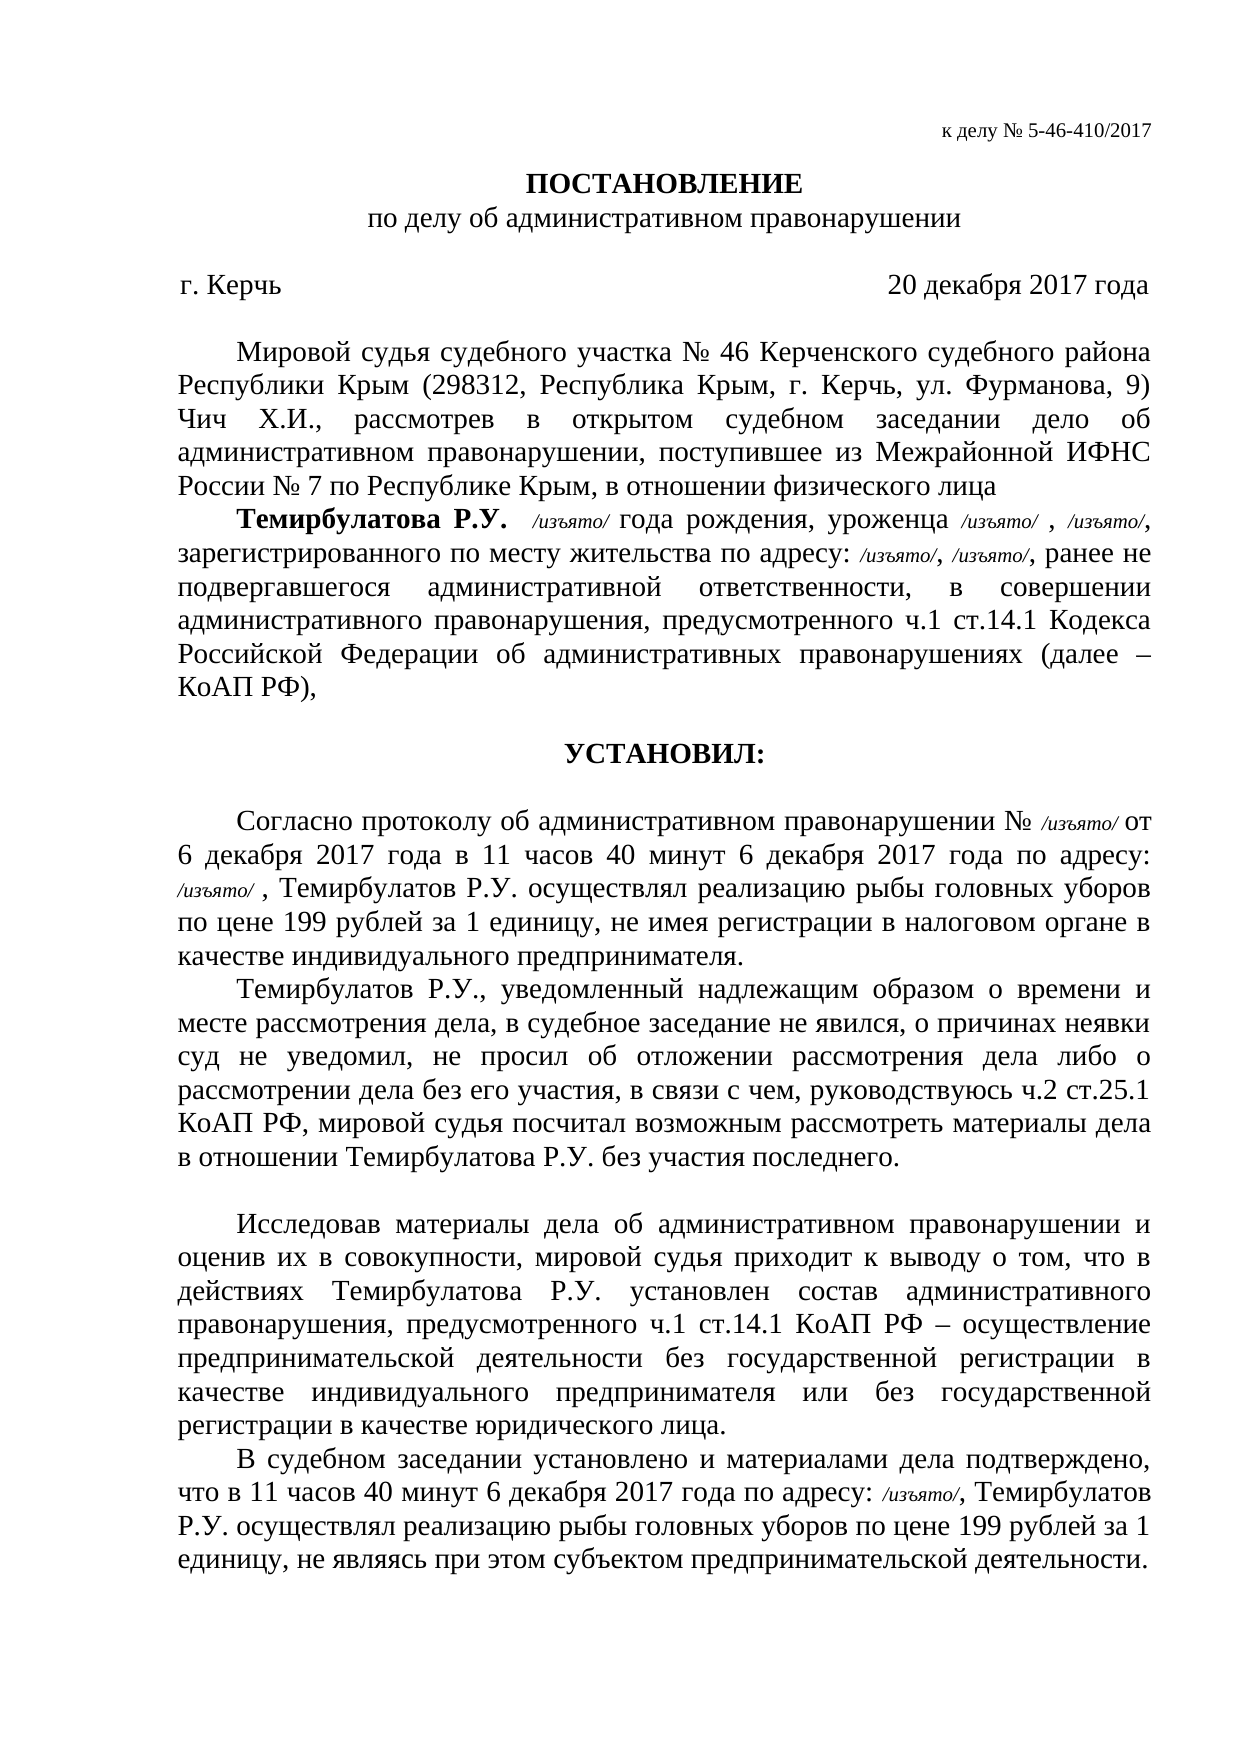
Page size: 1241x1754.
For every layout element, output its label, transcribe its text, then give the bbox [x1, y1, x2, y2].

title г. Керчь 20 декабря 2017 года [177, 267, 1152, 300]
text Мировой судья судебного участка № 46 Керченского судебного района Республики Крым (298312, Республика Крым, г. Керчь, ул. Фурманова, 9) Чич Х.И., рассмотрев в открытом судебном заседании дело об административном правонарушении, поступившее из Межрайонной ИФНС России № 7 по Республике Крым, в отношении физического лица [177, 334, 1152, 502]
text УСТАНОВИЛ: [177, 736, 1152, 770]
text В судебном заседании установлено и материалами дела подтверждено, что в 11 часов 40 минут 6 декабря 2017 года по адресу: /изъято/, Темирбулатов Р.У. осуществлял реализацию рыбы головных уборов по цене 199 рублей за 1 единицу, не являясь при этом субъектом предпринимательской деятельности. [177, 1441, 1152, 1575]
text Темирбулатова Р.У. /изъято/ года рождения, уроженца /изъято/ , /изъято/, зарегистрированного по месту жительства по адресу: /изъято/, /изъято/, ранее не подвергавшегося административной ответственности, в совершении административного правонарушения, предусмотренного ч.1 ст.14.1 Кодекса Российской Федерации об административных правонарушениях (далее – КоАП РФ), [177, 502, 1152, 703]
title ПОСТАНОВЛЕНИЕ [177, 166, 1152, 200]
text Согласно протоколу об административном правонарушении № /изъято/ от 6 декабря 2017 года в 11 часов 40 минут 6 декабря 2017 года по адресу: /изъято/ , Темирбулатов Р.У. осуществлял реализацию рыбы головных уборов по цене 199 рублей за 1 единицу, не имея регистрации в налоговом органе в качестве индивидуального предпринимателя. [177, 803, 1152, 971]
text Темирбулатов Р.У., уведомленный надлежащим образом о времени и месте рассмотрения дела, в судебное заседание не явился, о причинах неявки суд не уведомил, не просил об отложении рассмотрения дела либо о рассмотрении дела без его участия, в связи с чем, руководствуюсь ч.2 ст.25.1 КоАП РФ, мировой судья посчитал возможным рассмотреть материалы дела в отношении Темирбулатова Р.У. без участия последнего. [177, 971, 1152, 1172]
text Исследовав материалы дела об административном правонарушении и оценив их в совокупности, мировой судья приходит к выводу о том, что в действиях Темирбулатова Р.У. установлен состав административного правонарушения, предусмотренного ч.1 ст.14.1 КоАП РФ – осуществление предпринимательской деятельности без государственной регистрации в качестве индивидуального предпринимателя или без государственной регистрации в качестве юридического лица. [177, 1206, 1152, 1441]
title к делу № 5-46-410/2017 [177, 118, 1152, 142]
title по делу об административном правонарушении [177, 200, 1152, 233]
